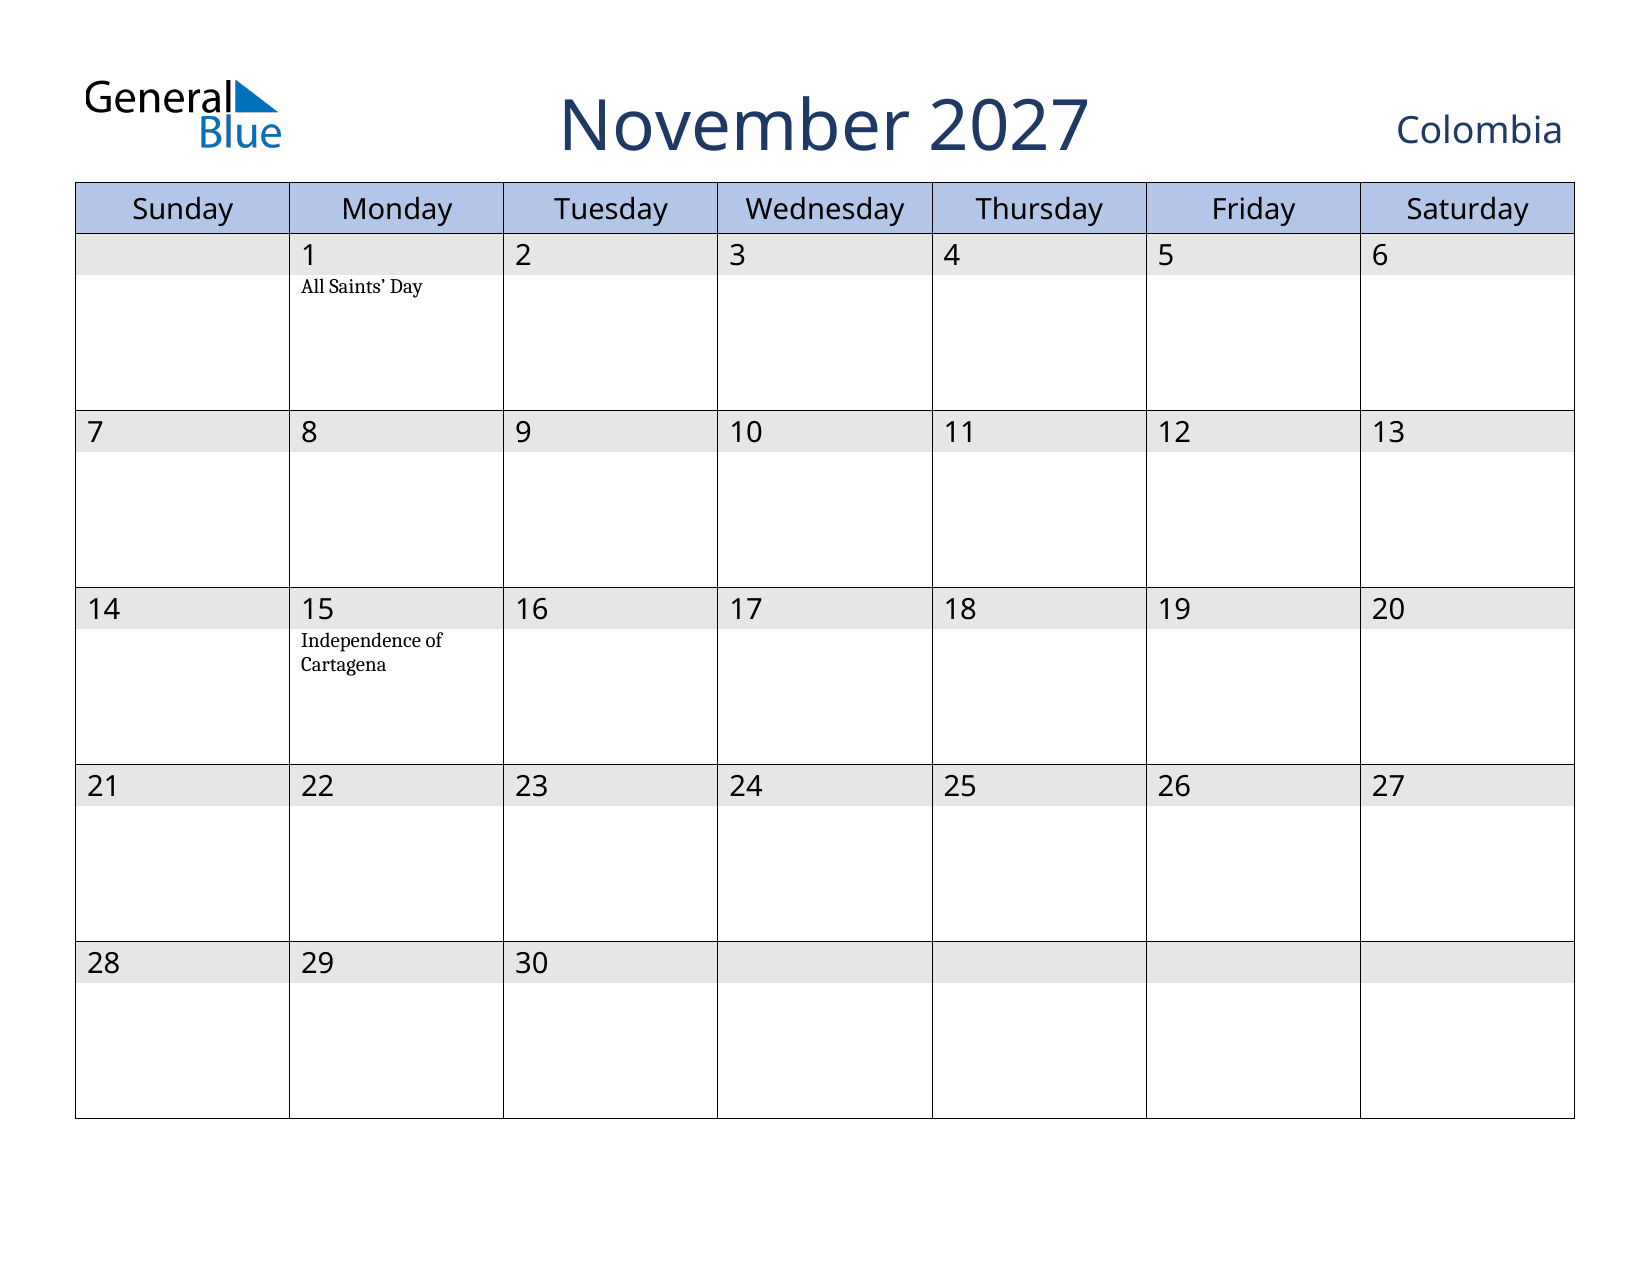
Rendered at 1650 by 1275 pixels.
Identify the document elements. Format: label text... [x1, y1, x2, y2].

table_cell 10 [718, 411, 932, 452]
table_cell Tuesday [504, 183, 717, 233]
table_cell [1147, 452, 1360, 587]
table_cell [290, 983, 503, 1118]
table_cell 7 [76, 411, 289, 452]
table_cell [1361, 806, 1574, 941]
table_cell 27 [1361, 765, 1574, 806]
table_cell 11 [933, 411, 1146, 452]
table_cell [1361, 275, 1574, 410]
table_cell [933, 806, 1146, 941]
table_cell 22 [290, 765, 503, 806]
table_cell [1147, 275, 1360, 410]
table_cell [718, 806, 932, 941]
table_cell [76, 234, 289, 275]
table_cell 6 [1361, 234, 1574, 275]
table_cell Sunday [76, 183, 289, 233]
table_cell Thursday [933, 183, 1146, 233]
table_cell Friday [1147, 183, 1360, 233]
table_header November 2027 [504, 75, 1146, 182]
table_cell [1147, 983, 1360, 1118]
table_cell 5 [1147, 234, 1360, 275]
table_cell 13 [1361, 411, 1574, 452]
table_cell 26 [1147, 765, 1360, 806]
table_cell 20 [1361, 588, 1574, 629]
table_cell [718, 983, 932, 1118]
table_cell [933, 275, 1146, 410]
table_cell 9 [504, 411, 717, 452]
table_cell [718, 452, 932, 587]
table_cell [76, 806, 289, 941]
table_cell [504, 275, 717, 410]
table_cell [504, 629, 717, 764]
table_cell All Saints’ Day [290, 275, 503, 410]
table_cell [933, 983, 1146, 1118]
table_cell [76, 275, 289, 410]
table_cell [933, 629, 1146, 764]
table_cell Wednesday [718, 183, 932, 233]
table_cell 19 [1147, 588, 1360, 629]
table_cell [504, 806, 717, 941]
table_cell [1361, 942, 1574, 983]
table_cell 4 [933, 234, 1146, 275]
table_cell 23 [504, 765, 717, 806]
table_cell [76, 629, 289, 764]
table_cell Monday [290, 183, 503, 233]
table_cell [1147, 806, 1360, 941]
table_cell 16 [504, 588, 717, 629]
table_cell [504, 452, 717, 587]
table_cell 14 [76, 588, 289, 629]
table_cell [718, 629, 932, 764]
table_cell [1361, 983, 1574, 1118]
table_cell [290, 452, 503, 587]
table_cell 21 [76, 765, 289, 806]
table_cell 30 [504, 942, 717, 983]
table_cell 17 [718, 588, 932, 629]
table_cell 3 [718, 234, 932, 275]
table_cell 28 [76, 942, 289, 983]
table_cell Saturday [1361, 183, 1574, 233]
table_cell 1 [290, 234, 503, 275]
table_cell 15 [290, 588, 503, 629]
table_cell 18 [933, 588, 1146, 629]
table_cell [718, 942, 932, 983]
table_cell Independence of Cartagena [290, 629, 503, 764]
table_cell [290, 806, 503, 941]
table_cell [718, 275, 932, 410]
table_cell [76, 983, 289, 1118]
table_cell [1361, 452, 1574, 587]
table_cell 25 [933, 765, 1146, 806]
table_cell 2 [504, 234, 717, 275]
table_cell [933, 942, 1146, 983]
picture [86, 80, 281, 148]
table_cell [1147, 942, 1360, 983]
table_cell 29 [290, 942, 503, 983]
table_header [76, 75, 503, 182]
table_header Colombia [1146, 75, 1574, 182]
table_cell 8 [290, 411, 503, 452]
table_cell [504, 983, 717, 1118]
table_cell [1147, 629, 1360, 764]
table_cell [933, 452, 1146, 587]
table_cell [76, 452, 289, 587]
table_cell 24 [718, 765, 932, 806]
table_cell [1361, 629, 1574, 764]
table_cell 12 [1147, 411, 1360, 452]
